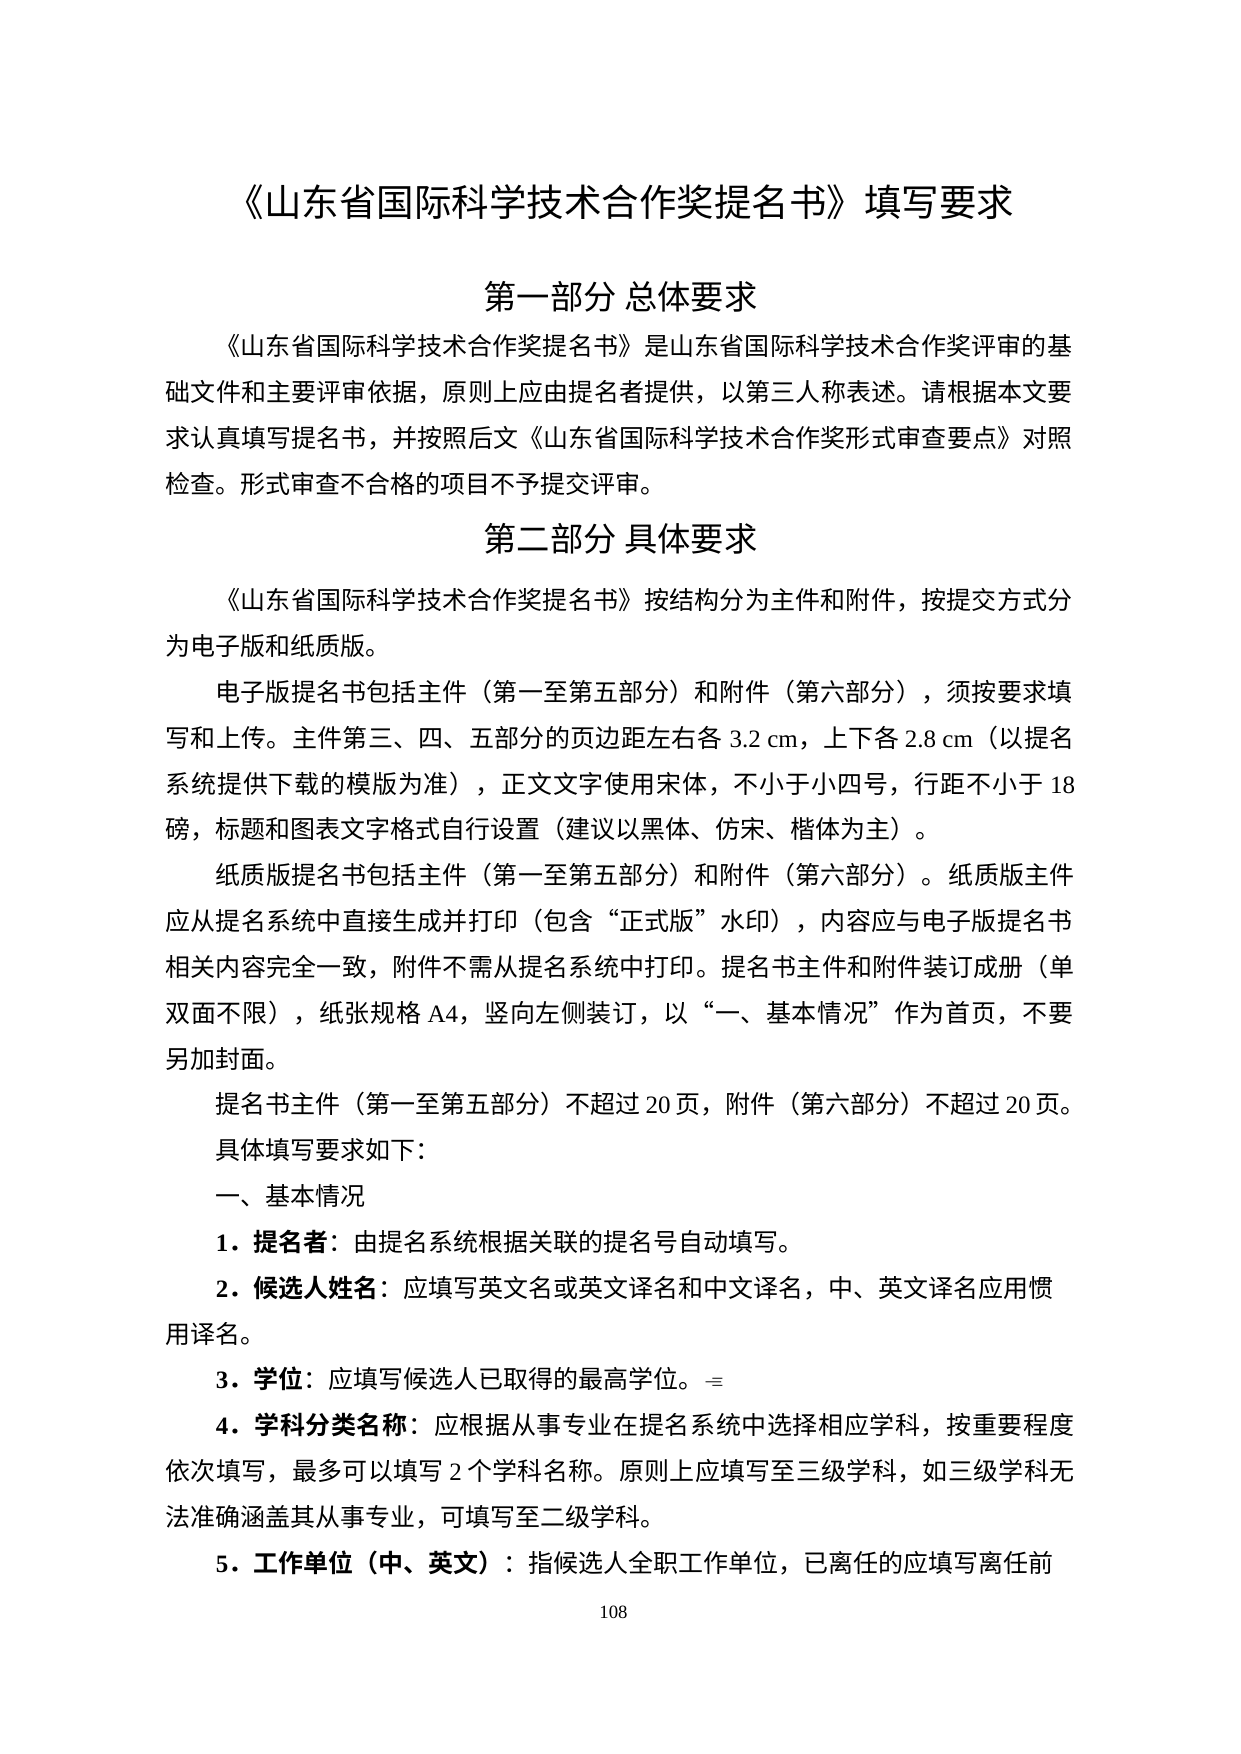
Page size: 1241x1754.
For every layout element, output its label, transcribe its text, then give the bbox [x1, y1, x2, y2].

text 具体填写要求如下： [165, 1123, 1075, 1169]
text 《山东省国际科学技术合作奖提名书》填写要求 [165, 173, 1075, 227]
text 纸质版提名书包括主件（第一至第五部分）和附件（第六部分）。纸质版主件应从提名系统中直接生成并打印（包含“正式版”水印），内容应与电子版提名书相关内容完全一致，附件不需从提名系统中打印。提名书主件和附件装订成册（单双面不限），纸张规格A4，竖向左侧装订，以“一、基本情况”作为首页，不要另加封面。 [165, 848, 1075, 1077]
text 《山东省国际科学技术合作奖提名书》是山东省国际科学技术合作奖评审的基础文件和主要评审依据，原则上应由提名者提供，以第三人称表述。请根据本文要求认真填写提名书，并按照后文《山东省国际科学技术合作奖形式审查要点》对照检查。形式审查不合格的项目不予提交评审。 [165, 319, 1075, 502]
text 3．学位：应填写候选人已取得的最高学位。 [165, 1352, 1075, 1398]
text 《山东省国际科学技术合作奖提名书》按结构分为主件和附件，按提交方式分为电子版和纸质版。 [165, 573, 1075, 665]
text 2．候选人姓名：应填写英文名或英文译名和中文译名，中、英文译名应用惯用译名。 [165, 1261, 1075, 1352]
text 4．学科分类名称：应根据从事专业在提名系统中选择相应学科，按重要程度依次填写，最多可以填写2个学科名称。原则上应填写至三级学科，如三级学科无法准确涵盖其从事专业，可填写至二级学科。 [165, 1398, 1075, 1536]
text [165, 1536, 1075, 1581]
text 电子版提名书包括主件（第一至第五部分）和附件（第六部分），须按要求填写和上传。主件第三、四、五部分的页边距左右各3.2 cm，上下各2.8 cm（以提名系统提供下载的模版为准），正文文字使用宋体，不小于小四号，行距不小于18磅，标题和图表文字格式自行设置（建议以黑体、仿宋、楷体为主）。 [165, 665, 1075, 848]
text 第一部分 总体要求 [165, 273, 1075, 319]
text 1．提名者：由提名系统根据关联的提名号自动填写。 [165, 1215, 1075, 1261]
text 一、基本情况 [165, 1169, 1075, 1215]
text 第二部分 具体要求 [165, 515, 1075, 561]
text 提名书主件（第一至第五部分）不超过20页，附件（第六部分）不超过20页。 [165, 1077, 1075, 1123]
